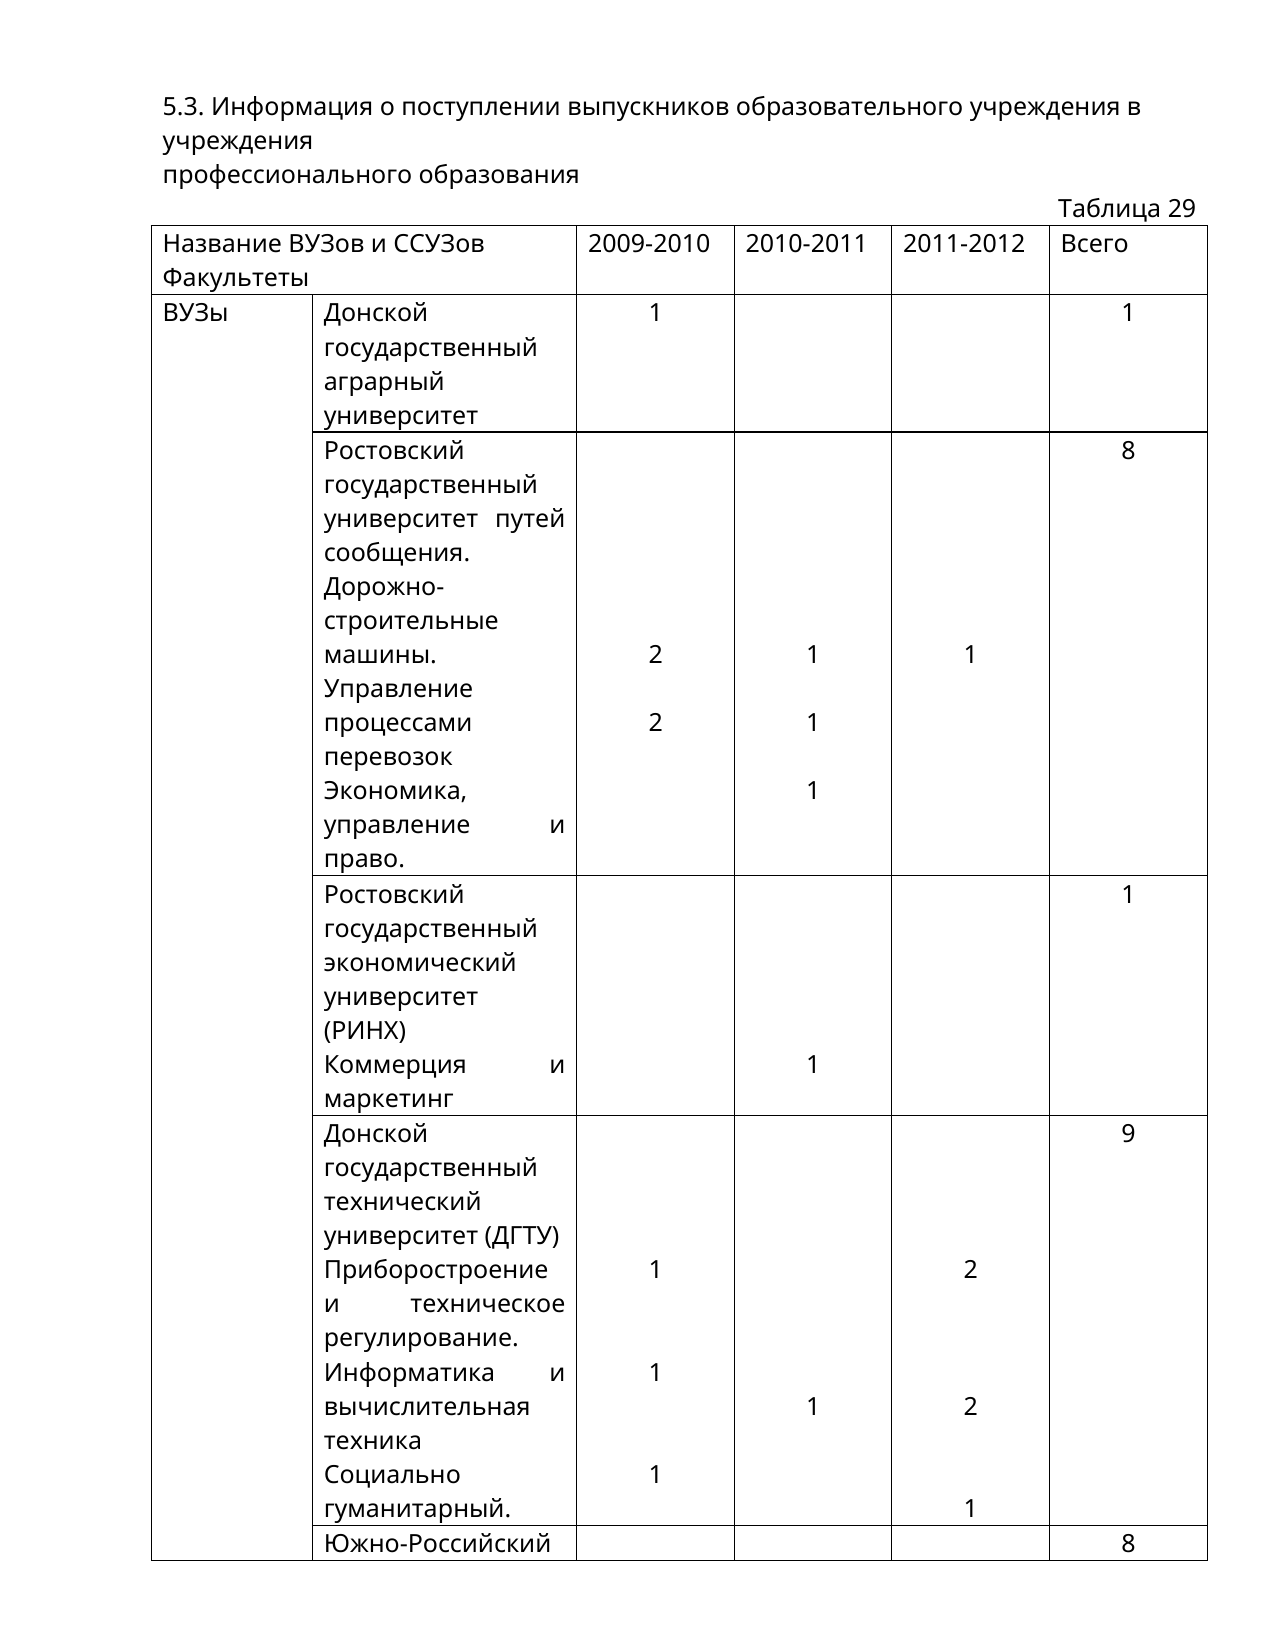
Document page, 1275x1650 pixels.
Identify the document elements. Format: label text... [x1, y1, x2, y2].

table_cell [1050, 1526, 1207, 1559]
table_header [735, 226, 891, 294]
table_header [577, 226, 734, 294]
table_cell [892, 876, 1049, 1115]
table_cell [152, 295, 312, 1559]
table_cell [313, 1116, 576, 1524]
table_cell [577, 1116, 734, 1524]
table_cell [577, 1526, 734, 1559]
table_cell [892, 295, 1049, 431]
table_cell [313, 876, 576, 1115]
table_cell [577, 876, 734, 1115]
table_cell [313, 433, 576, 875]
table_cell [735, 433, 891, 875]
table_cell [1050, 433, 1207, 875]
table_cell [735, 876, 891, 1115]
text профессионального образования [162, 157, 1196, 191]
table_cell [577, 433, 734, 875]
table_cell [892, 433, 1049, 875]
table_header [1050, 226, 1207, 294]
text 5.3. Информация о поступлении выпускников образовательного учреждения в учреждения [162, 89, 1196, 157]
text Таблица 29 [162, 191, 1196, 225]
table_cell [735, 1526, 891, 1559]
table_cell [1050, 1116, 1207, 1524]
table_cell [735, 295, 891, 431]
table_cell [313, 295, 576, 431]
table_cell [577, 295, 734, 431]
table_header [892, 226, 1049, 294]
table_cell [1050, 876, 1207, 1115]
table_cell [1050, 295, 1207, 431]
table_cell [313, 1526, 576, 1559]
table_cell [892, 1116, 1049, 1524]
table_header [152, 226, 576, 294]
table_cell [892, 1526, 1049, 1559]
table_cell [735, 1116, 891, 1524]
